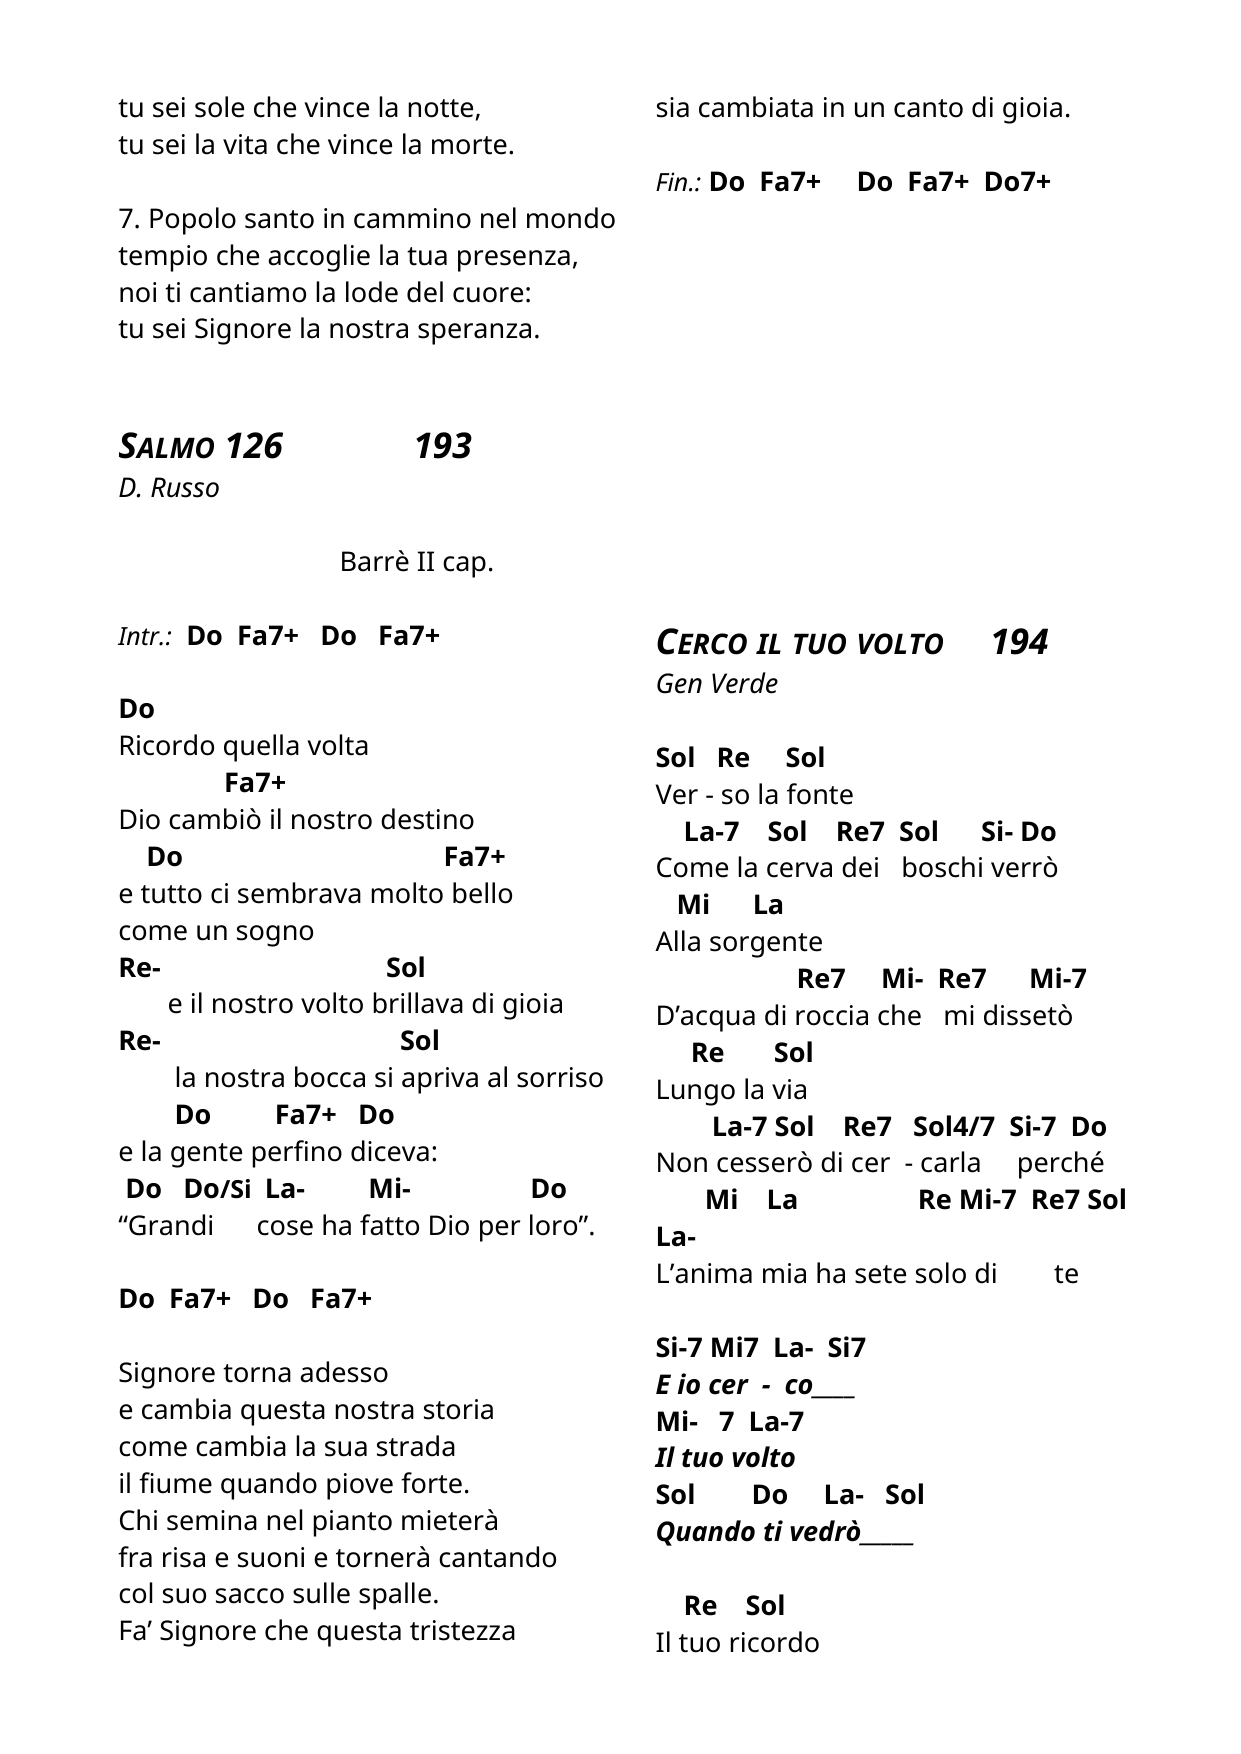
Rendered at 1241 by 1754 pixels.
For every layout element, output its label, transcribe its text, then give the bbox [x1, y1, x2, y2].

text tu sei Signore la nostra speranza. [118, 310, 644, 347]
text e tutto ci sembrava molto bello [118, 874, 644, 911]
subtitle D. Russo [118, 469, 577, 506]
text Do Fa7+ Do [118, 1096, 644, 1132]
text Re7 Mi- Re7 Mi-7 [655, 959, 1181, 996]
text Fa’ Signore che questa tristezza [118, 1612, 644, 1649]
text come un sogno [118, 911, 644, 948]
text “Grandi cose ha fatto Dio per loro”. [118, 1206, 644, 1243]
text 7. Popolo santo in cammino nel mondo [118, 199, 644, 236]
text Sol Do La- Sol [655, 1476, 1181, 1513]
text Quando ti vedrò_____ [655, 1513, 1181, 1549]
text Intr.: Do Fa7+ Do Fa7+ [118, 616, 644, 653]
text La-7 Sol Re7 Sol4/7 Si-7 Do [655, 1107, 1181, 1144]
text tu sei la vita che vince la morte. [118, 126, 644, 162]
text Mi- 7 La-7 [655, 1402, 1181, 1439]
text Re- Sol [118, 948, 644, 985]
text Chi semina nel pianto mieterà [118, 1501, 644, 1538]
text Do Fa7+ Do Fa7+ [118, 1280, 644, 1317]
text L’anima mia ha sete solo di te [655, 1254, 1181, 1291]
text Fa7+ [118, 764, 644, 801]
text D’acqua di roccia che mi dissetò [655, 996, 1181, 1033]
text tu sei sole che vince la notte, [118, 89, 644, 126]
text Fin.: Do Fa7+ Do Fa7+ Do7+ [655, 162, 1181, 199]
text Do [118, 690, 644, 727]
text la nostra bocca si apriva al sorriso [118, 1059, 644, 1096]
text Sol Re Sol [655, 738, 1181, 775]
text Non cesserò di cer - carla perché [655, 1144, 1181, 1181]
text Do Fa7+ [118, 837, 644, 874]
text Re Sol [655, 1033, 1181, 1070]
text Ver - so la fonte [655, 775, 1181, 812]
text e cambia questa nostra storia [118, 1391, 644, 1427]
text Il tuo volto [655, 1439, 1181, 1476]
text Re Sol [655, 1586, 1181, 1623]
text noi ti cantiamo la lode del cuore: [118, 273, 644, 310]
subtitle Gen Verde [655, 664, 1115, 701]
text come cambia la sua strada [118, 1427, 644, 1464]
text fra risa e suoni e tornerà cantando [118, 1538, 644, 1575]
text Mi La Re Mi-7 Re7 Sol La- [655, 1181, 1181, 1254]
text Mi La [655, 886, 1181, 923]
text Barrè II cap. [266, 542, 644, 579]
text Re- Sol [118, 1022, 644, 1059]
text Dio cambiò il nostro destino [118, 801, 644, 837]
text Come la cerva dei boschi verrò [655, 849, 1181, 886]
text Si-7 Mi7 La- Si7 [655, 1328, 1181, 1365]
text Il tuo ricordo [655, 1623, 1181, 1660]
text Ricordo quella volta [118, 727, 644, 764]
subtitle Salmo 126 193 [118, 421, 644, 469]
text e la gente perfino diceva: [118, 1132, 644, 1169]
text Alla sorgente [655, 923, 1181, 959]
text col suo sacco sulle spalle. [118, 1575, 644, 1612]
text Do Do/Si La- Mi- Do [118, 1169, 644, 1206]
text Signore torna adesso [118, 1354, 644, 1391]
text La-7 Sol Re7 Sol Si- Do [655, 812, 1181, 849]
text sia cambiata in un canto di gioia. [655, 89, 1181, 126]
text tempio che accoglie la tua presenza, [118, 236, 644, 273]
subtitle Cerco il tuo volto 194 [655, 616, 1181, 664]
text Lungo la via [655, 1070, 1181, 1107]
text E io cer - co____ [655, 1365, 1181, 1402]
text il fiume quando piove forte. [118, 1464, 644, 1501]
text e il nostro volto brillava di gioia [118, 985, 644, 1022]
